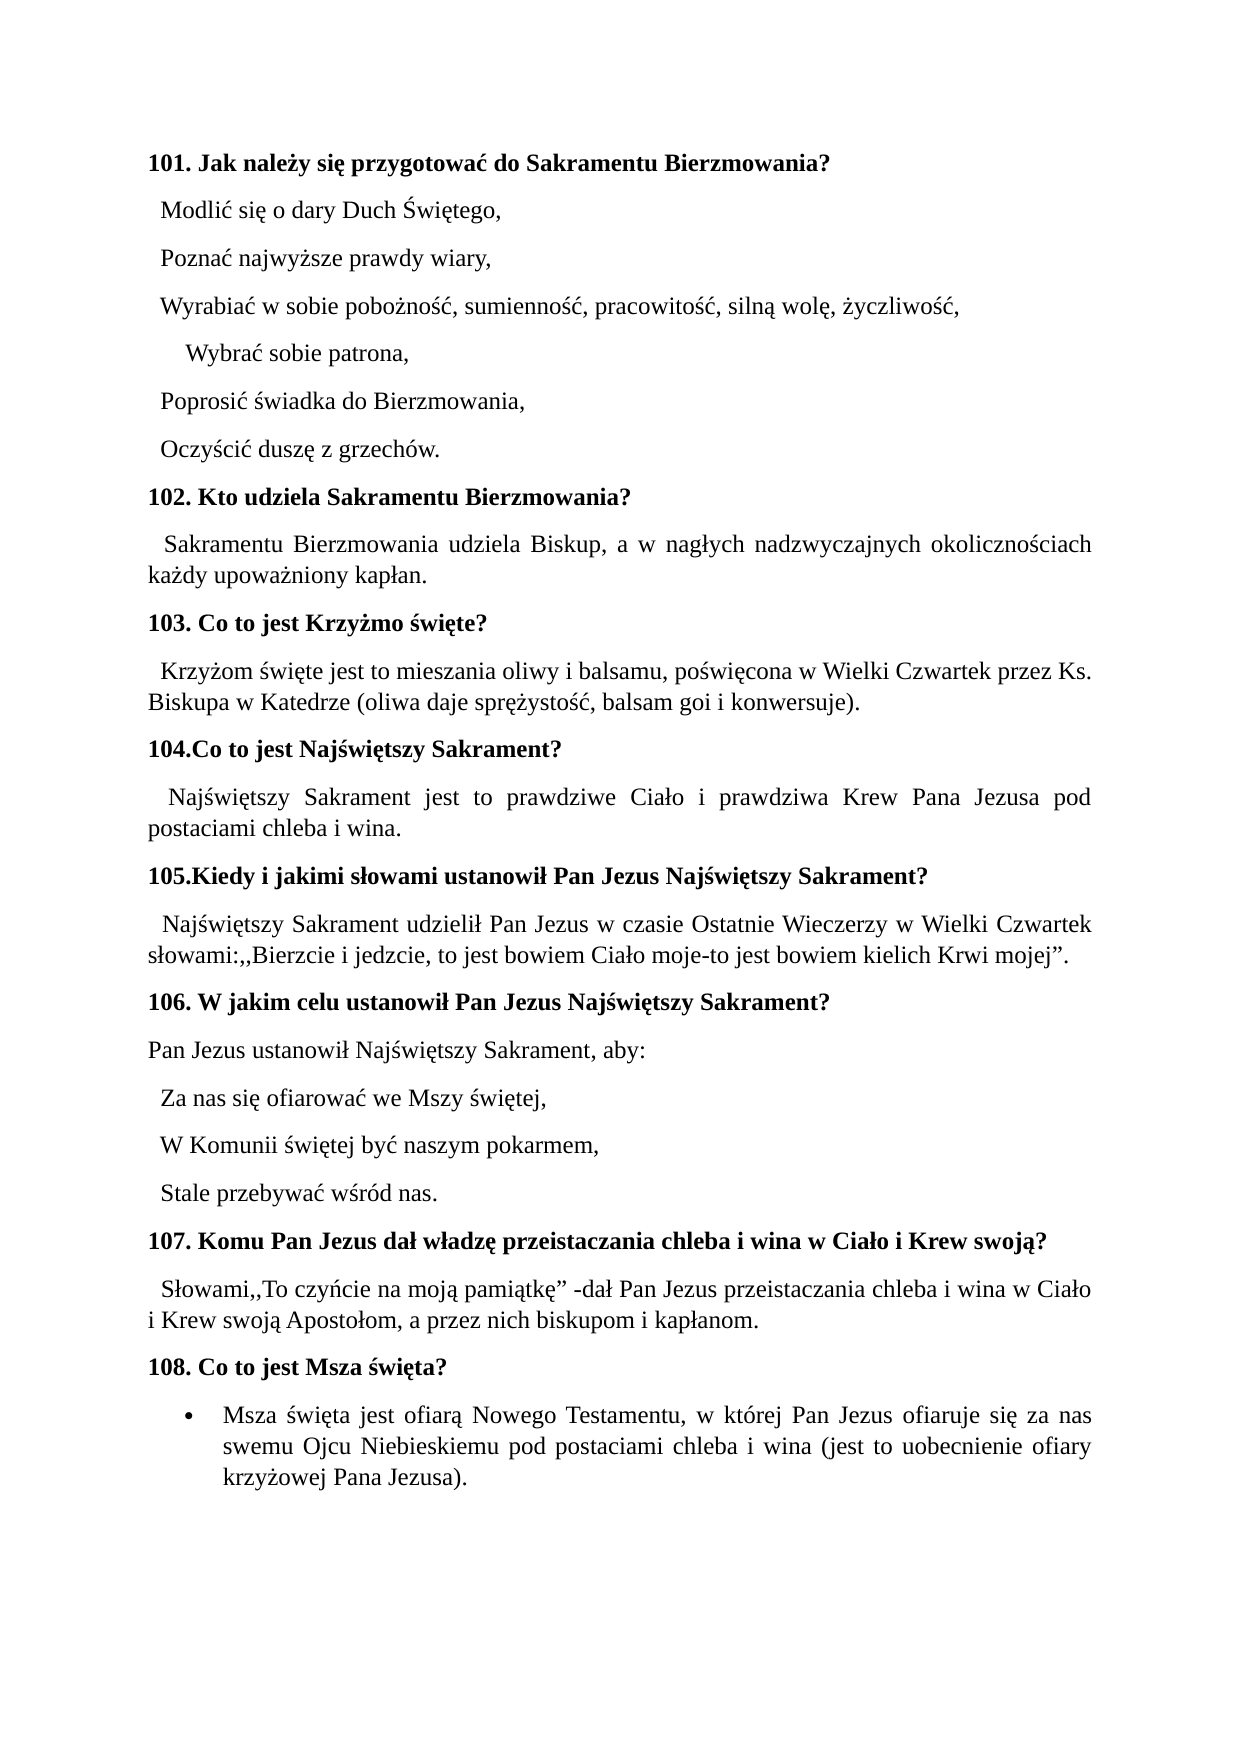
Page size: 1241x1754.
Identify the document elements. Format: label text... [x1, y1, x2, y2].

text  Słowami,,To czyńcie na moją pamiątkę” -dał Pan Jezus przeistaczania chleba i wina w Ciało i Krew swoją Apostołom, a przez nich biskupom i kapłanom. [148, 1274, 1093, 1333]
text  Krzyżom święte jest to mieszania oliwy i balsamu, poświęcona w Wielki Czwartek przez Ks. Biskupa w Katedrze (oliwa daje sprężystość, balsam goi i konwersuje). [148, 656, 1093, 716]
text  Modlić się o dary Duch Świętego, [148, 195, 1093, 224]
text 106. W jakim celu ustanowił Pan Jezus Najświętszy Sakrament? [148, 987, 1093, 1016]
text 104.Co to jest Najświętszy Sakrament? [148, 734, 1093, 763]
text 103. Co to jest Krzyżmo święte? [148, 608, 1093, 637]
text  Wyrabiać w sobie pobożność, sumienność, pracowitość, silną wolę, życzliwość, [148, 291, 1093, 319]
list Msza święta jest ofiarą Nowego Testamentu, w której Pan Jezus ofiaruje się za nas swemu Ojcu Niebieskiemu pod postaciami chleba i wina (jest to uobecnienie ofiary krzyżowej Pana Jezusa). [185, 1400, 1093, 1491]
text  W Komunii świętej być naszym pokarmem, [148, 1131, 1093, 1159]
text 108. Co to jest Msza święta? [148, 1352, 1093, 1381]
text 107. Komu Pan Jezus dał władzę przeistaczania chleba i wina w Ciało i Krew swoją? [148, 1226, 1093, 1255]
text  Najświętszy Sakrament udzielił Pan Jezus w czasie Ostatnie Wieczerzy w Wielki Czwartek słowami:,,Bierzcie i jedzcie, to jest bowiem Ciało moje-to jest bowiem kielich Krwi mojej”. [148, 909, 1093, 968]
text  Poprosić świadka do Bierzmowania, [148, 386, 1093, 415]
text 105.Kiedy i jakimi słowami ustanowił Pan Jezus Najświętszy Sakrament? [148, 861, 1093, 890]
text Pan Jezus ustanowił Najświętszy Sakrament, aby: [148, 1035, 1093, 1064]
text  Za nas się ofiarować we Mszy świętej, [148, 1083, 1093, 1112]
text  Poznać najwyższe prawdy wiary, [148, 243, 1093, 272]
text  Wybrać sobie patrona, [148, 338, 1093, 367]
text  Najświętszy Sakrament jest to prawdziwe Ciało i prawdziwa Krew Pana Jezusa pod postaciami chleba i wina. [148, 782, 1093, 842]
text  Oczyścić duszę z grzechów. [148, 434, 1093, 463]
text 101. Jak należy się przygotować do Sakramentu Bierzmowania? [148, 148, 1093, 176]
text  Sakramentu Bierzmowania udziela Biskup, a w nagłych nadzwyczajnych okolicznościach każdy upoważniony kapłan. [148, 529, 1093, 589]
text 102. Kto udziela Sakramentu Bierzmowania? [148, 482, 1093, 510]
text  Stale przebywać wśród nas. [148, 1178, 1093, 1207]
